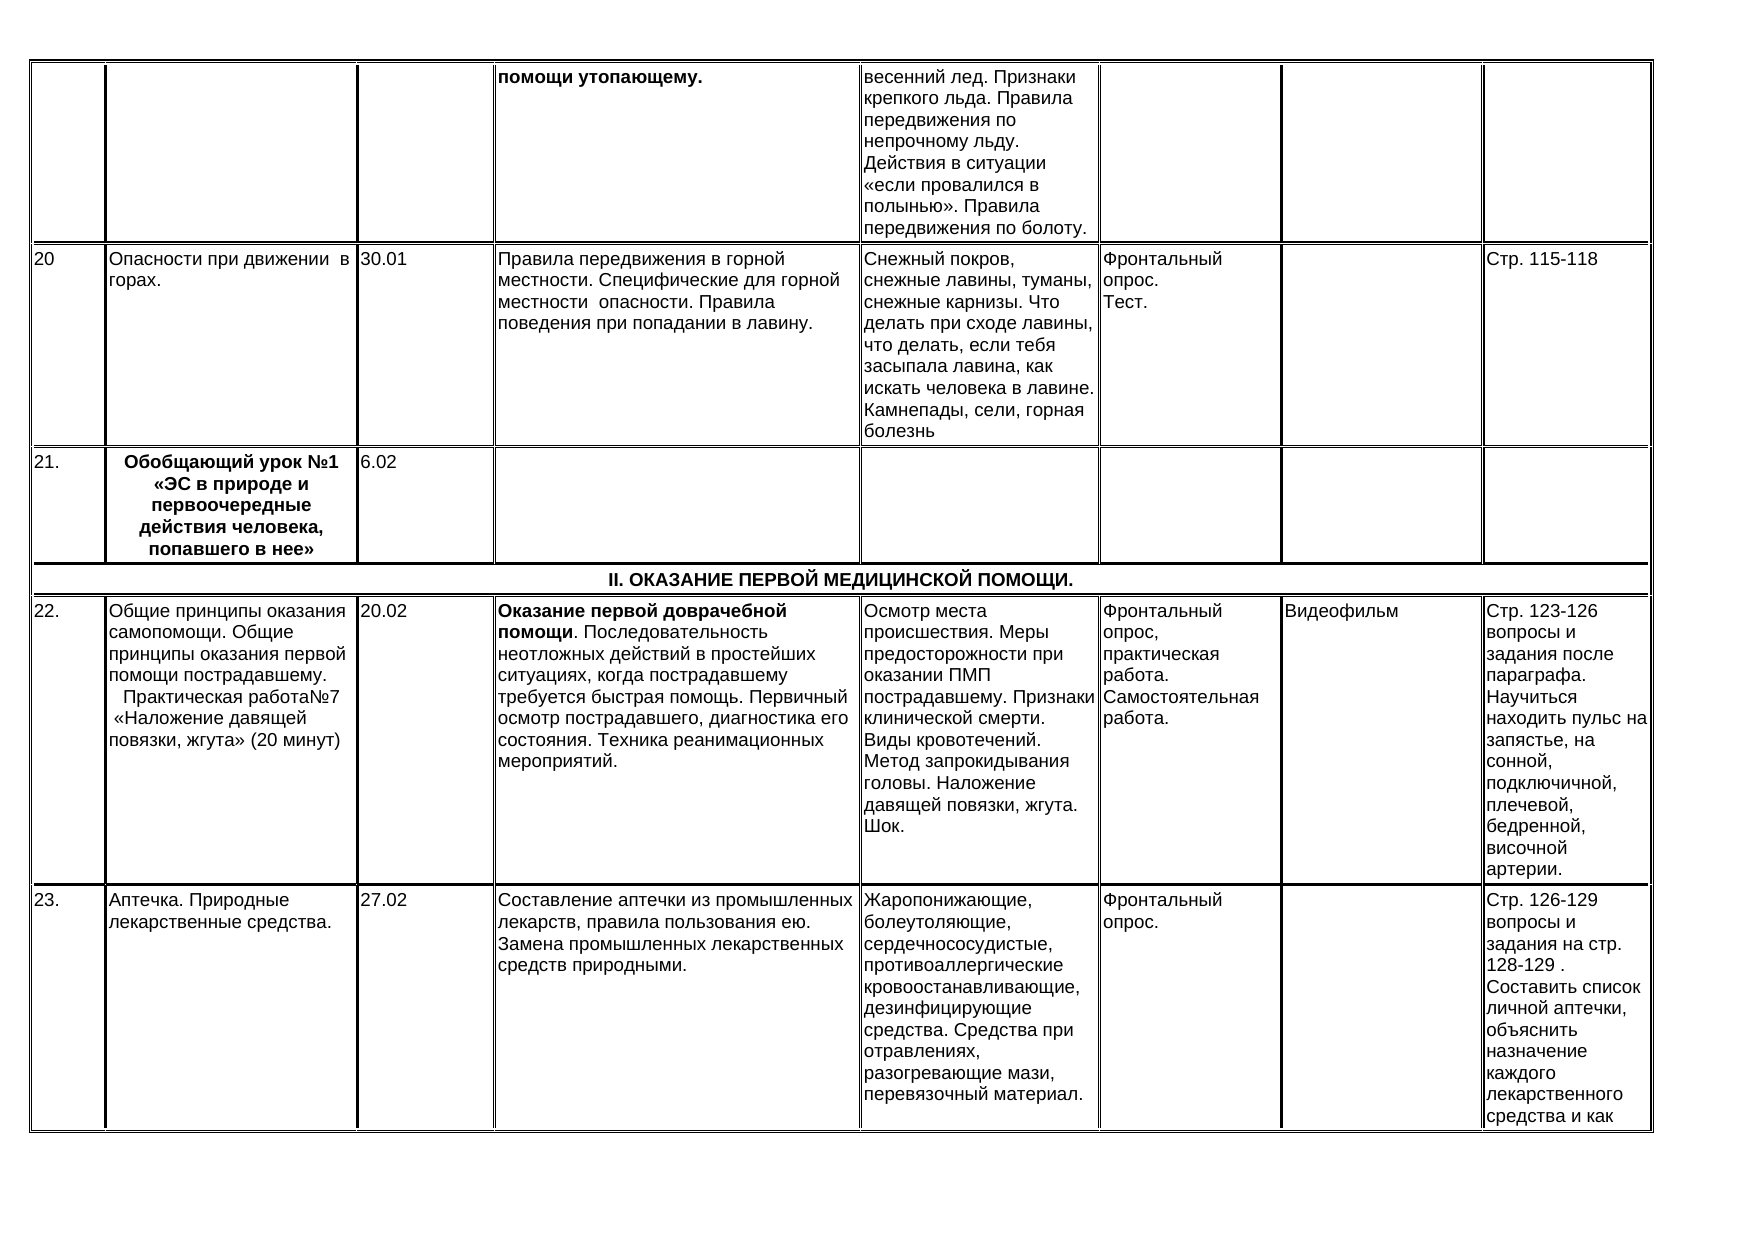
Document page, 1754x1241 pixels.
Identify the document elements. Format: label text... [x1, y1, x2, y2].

table_cell Видеофильм [1283, 597, 1481, 883]
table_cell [1100, 63, 1281, 241]
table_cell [861, 63, 1100, 241]
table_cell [105, 61, 357, 241]
table_cell 27.02 [357, 886, 494, 1129]
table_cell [495, 63, 861, 241]
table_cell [105, 886, 357, 1129]
table_cell [1281, 883, 1483, 1129]
table_cell 30.01 [359, 245, 493, 445]
table_cell II. ОКАЗАНИЕ ПЕРВОЙ МЕДИЦИНСКОЙ ПОМОЩИ. [32, 562, 1650, 593]
table_cell Фронтальный опрос. Тест. [1101, 245, 1280, 445]
table_cell Фронтальный опрос. [1100, 886, 1281, 1129]
table_cell Стр. 123-126 вопросы и задания после параграфа. Научиться находить пульс на запястье, на сонной, подключичной, плечевой, бедренной, височной артерии. [1485, 593, 1651, 883]
table_cell Опасности при движении в горах. [107, 245, 356, 445]
table_cell Стр. 113-115 [1483, 63, 1650, 241]
table_cell [1101, 448, 1280, 562]
table_cell 20.02 [359, 597, 493, 883]
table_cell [1483, 883, 1652, 1129]
table_cell [496, 448, 859, 562]
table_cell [861, 886, 1100, 1129]
table_cell [1283, 448, 1481, 562]
table_cell 21. [30, 445, 105, 562]
table_cell Обобщающий урок №1 «ЭС в природе и первоочередные действия человека, попавшего в нее» [107, 448, 356, 562]
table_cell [495, 886, 861, 1129]
table_cell 23.01 [357, 63, 494, 241]
table_cell Общие принципы оказания самопомощи. Общие принципы оказания первой помощи пострадавшему. Практическая работа№7 «Наложение давящей повязки, жгута» (20 минут) [107, 597, 356, 883]
table_cell 22. [32, 593, 104, 883]
table_cell Видеоролик [1281, 61, 1483, 241]
table_cell Стр. 115-118 [1485, 241, 1651, 445]
table_cell Оказание первой доврачебной помощи. Последовательность неотложных действий в простейших ситуациях, когда пострадавшему требуется быстрая помощь. Первичный осмотр пострадавшего, диагностика его состояния. Техника реанимационных мероприятий. [496, 597, 859, 883]
table_cell 19 [32, 63, 105, 241]
table_cell [1283, 245, 1481, 445]
table_cell [862, 448, 1098, 562]
table_cell Фронтальный опрос, практическая работа. Самостоятельная работа. [1101, 597, 1280, 883]
table_cell Снежный покров, снежные лавины, туманы, снежные карнизы. Что делать при сходе лавины, что делать, если тебя засыпала лавина, как искать человека в лавине. Камнепады, сели, горная болезнь [862, 245, 1098, 445]
table_cell 23. [30, 883, 105, 1129]
table_cell [1483, 445, 1652, 562]
table_cell Правила передвижения в горной местности. Специфические для горной местности опасности. Правила поведения при попадании в лавину. [496, 245, 859, 445]
table_cell 20 [32, 241, 104, 445]
table_cell Осмотр места происшествия. Меры предосторожности при оказании ПМП пострадавшему. Признаки клинической смерти. Виды кровотечений. Метод запрокидывания головы. Наложение давящей повязки, жгута. Шок. [862, 597, 1098, 883]
table_cell 6.02 [359, 448, 493, 562]
